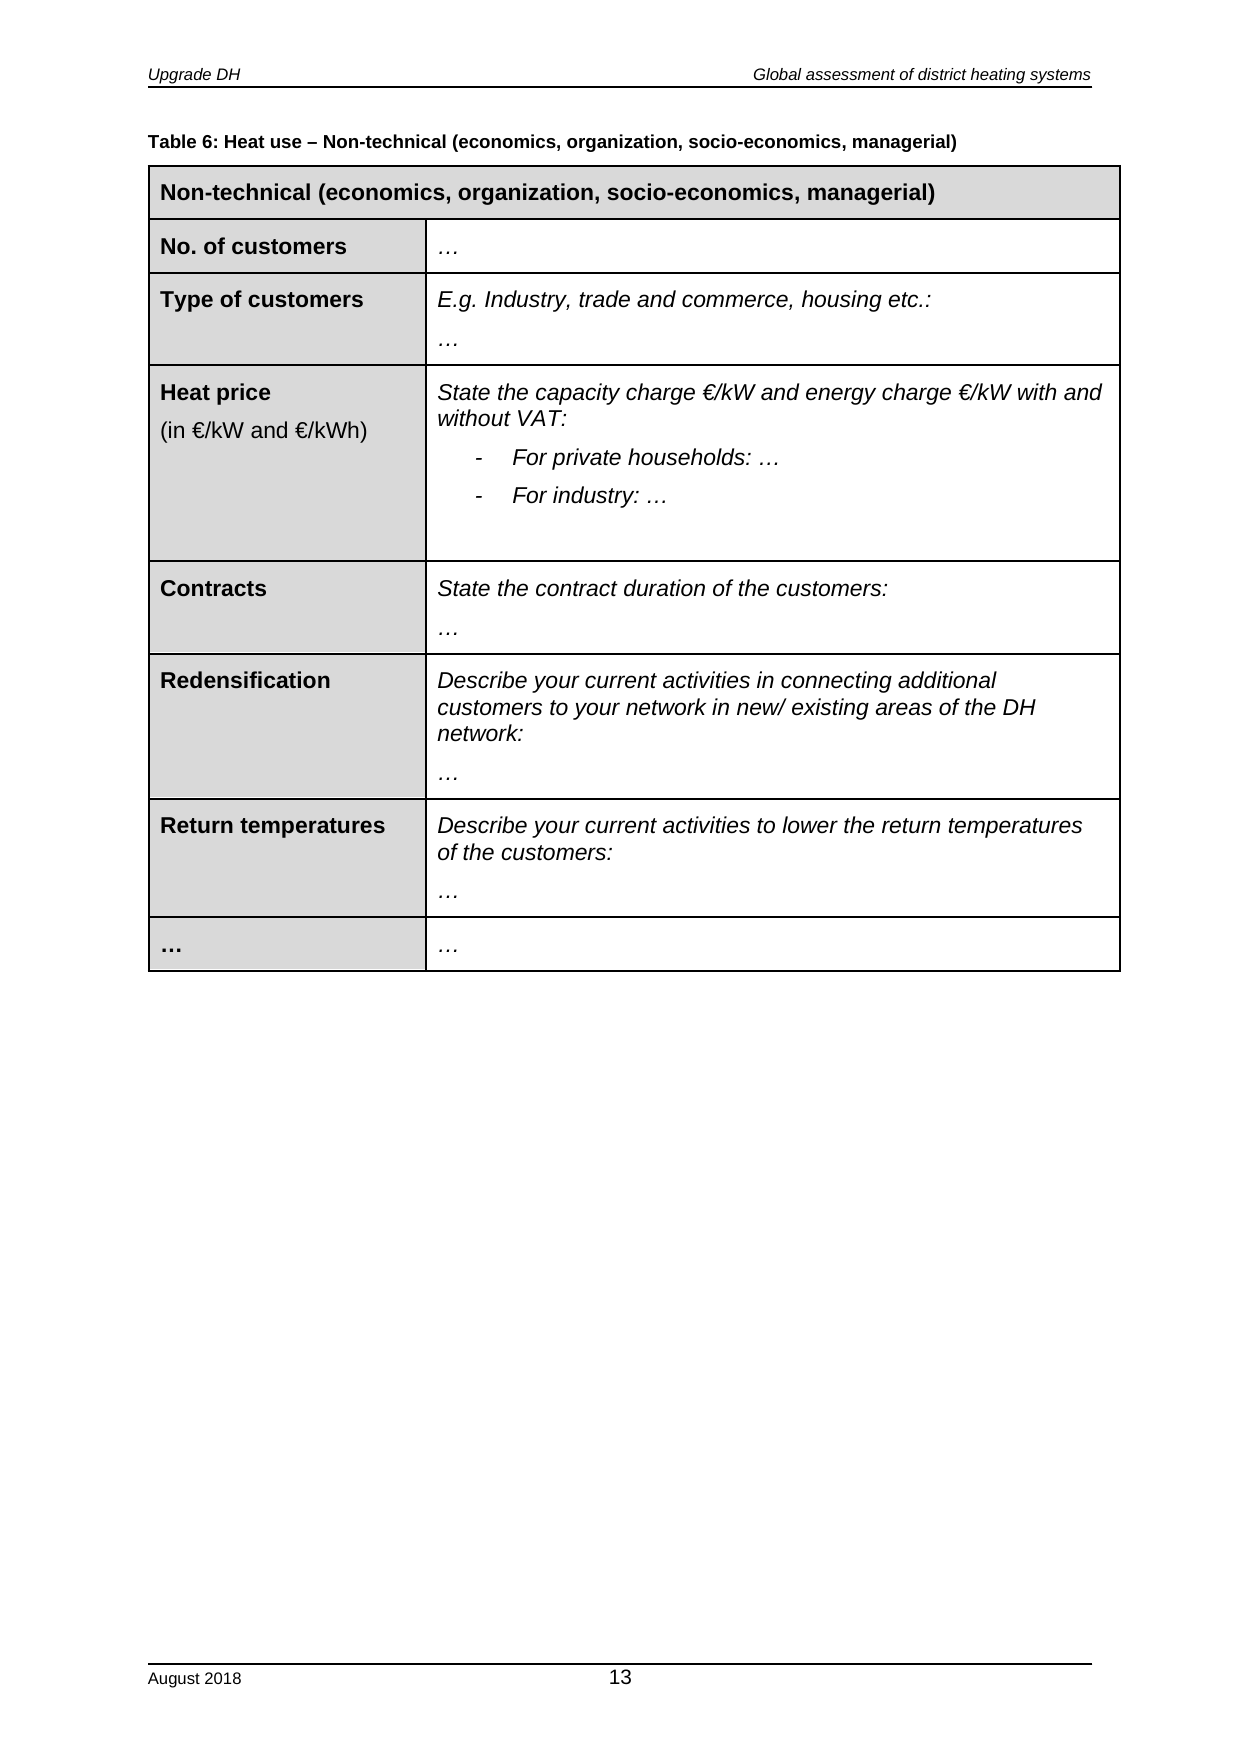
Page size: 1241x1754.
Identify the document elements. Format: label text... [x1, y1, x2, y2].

table_cell No. of customers [150, 220, 425, 272]
table_cell Describe your current activities to lower the return temperatures of the customers: … [427, 800, 1119, 916]
table_header Non-technical (economics, organization, socio-economics, managerial) [150, 167, 1119, 218]
table_cell Describe your current activities in connecting additional customers to your network in new/ existing areas of the DH network: … [427, 655, 1119, 797]
table_cell State the capacity charge €/kW and energy charge €/kW with and without VAT: For private households: … For industry: … [427, 366, 1119, 560]
table_cell … [427, 918, 1119, 969]
table_cell Contracts [150, 562, 425, 652]
table_cell Heat price (in €/kW and €/kWh) [150, 366, 425, 560]
table_cell Redensification [150, 655, 425, 797]
table_cell Type of customers [150, 274, 425, 364]
table_cell … [150, 918, 425, 969]
table_cell Return temperatures [150, 800, 425, 916]
table_cell State the contract duration of the customers: … [427, 562, 1119, 652]
table_cell E.g. Industry, trade and commerce, housing etc.: … [427, 274, 1119, 364]
table_cell … [427, 220, 1119, 272]
